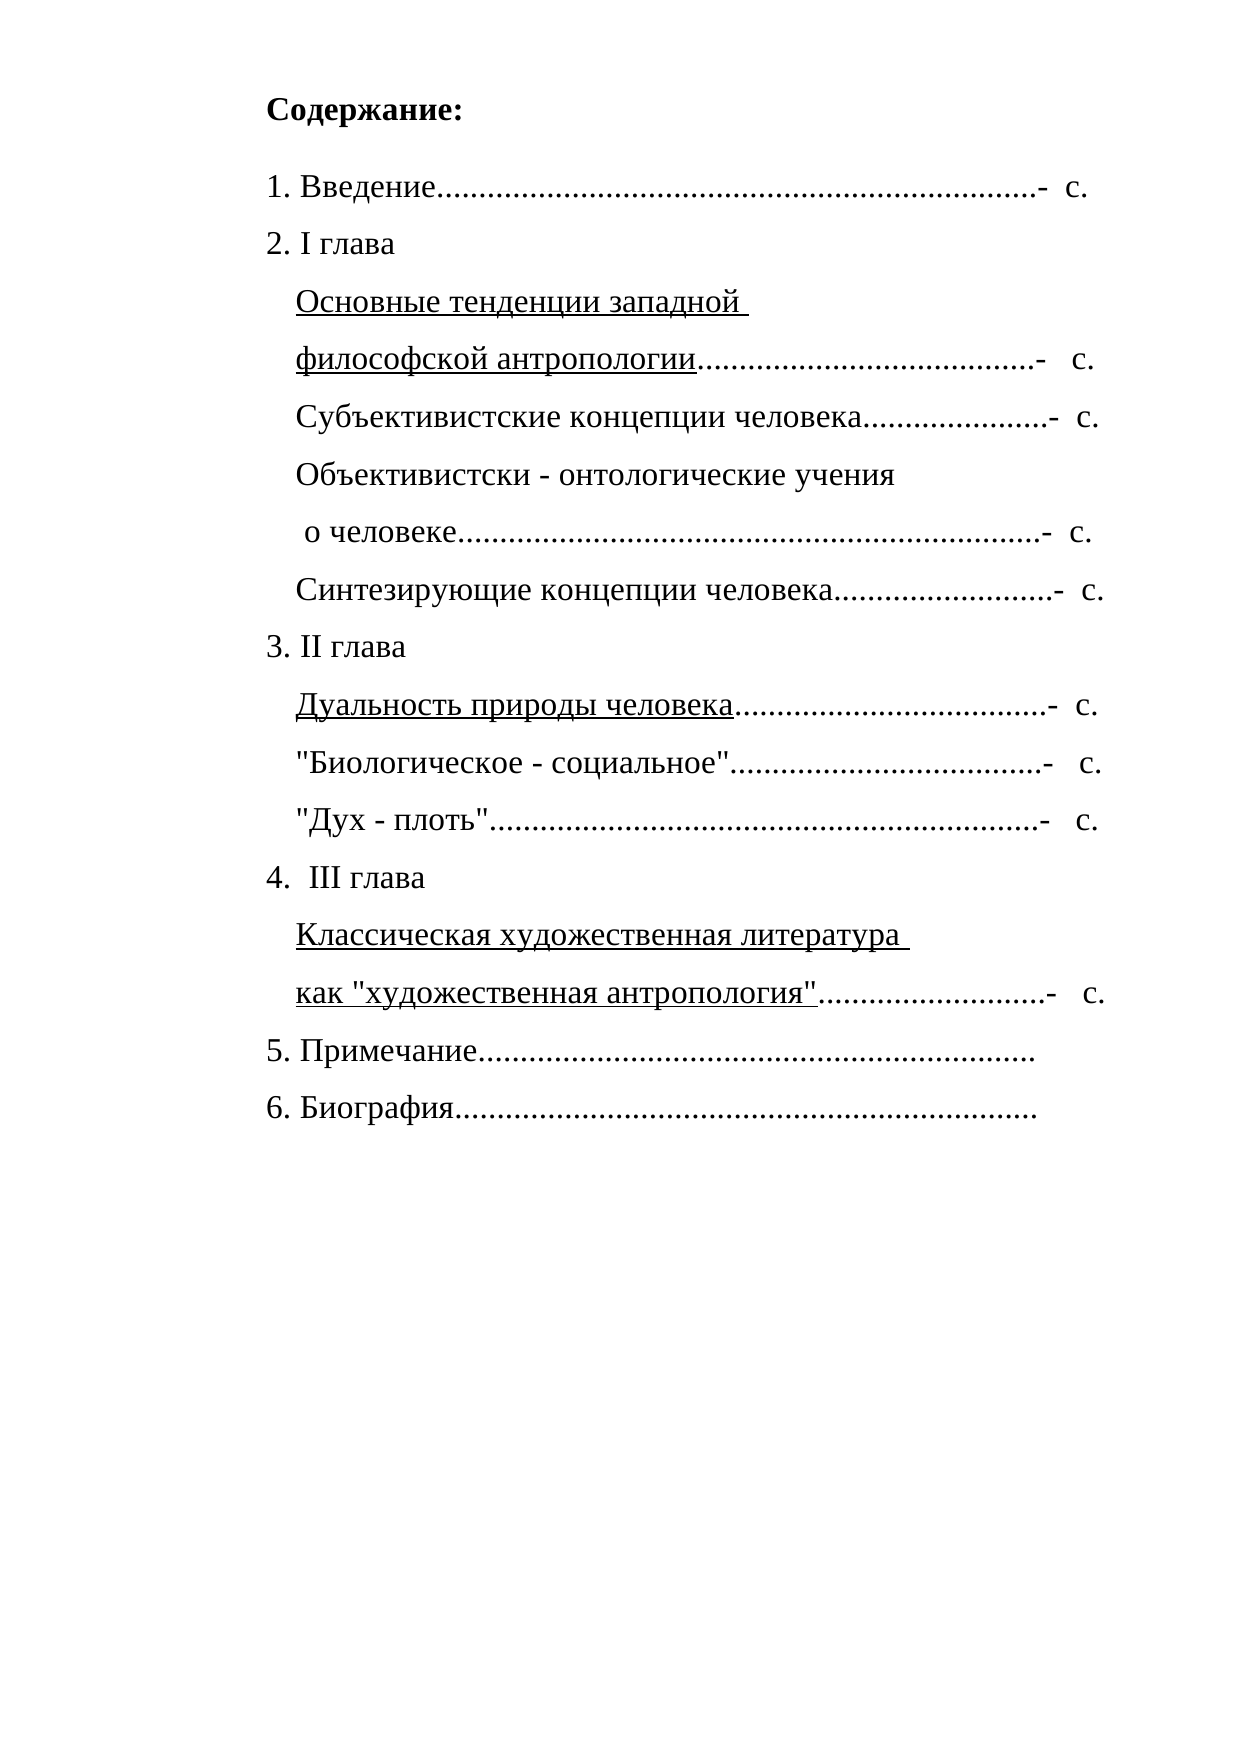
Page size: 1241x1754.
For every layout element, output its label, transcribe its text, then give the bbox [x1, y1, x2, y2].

text Основные тенденции западной [295, 281, 1152, 319]
text "Биологическое - социальное".....................................- с. [295, 742, 1152, 780]
text 4. III глава [266, 857, 1152, 895]
text Объективистски - онтологические учения [295, 453, 1152, 492]
text Субъективистские концепции человека......................- с. [295, 396, 1152, 434]
text 2. I глава [177, 223, 1152, 262]
text о человеке.....................................................................- с. [295, 511, 1152, 549]
text 3. II глава [266, 626, 1152, 665]
text Синтезирующие концепции человека..........................- с. [295, 569, 1152, 607]
text философской антропологии........................................- с. [295, 338, 1152, 377]
text как "художественная антропология"...........................- с. [295, 972, 1152, 1010]
text Содержание: [177, 89, 1152, 127]
text 6. Биография..................................................................... [177, 1087, 1152, 1126]
text 1. Введение.......................................................................- с. [177, 166, 1152, 204]
text Классическая художественная литература [295, 914, 1152, 953]
text Дуальность природы человека.....................................- с. [295, 684, 1152, 722]
text "Дух - плоть".................................................................- с. [295, 799, 1152, 838]
text 5. Примечание.................................................................. [177, 1029, 1152, 1068]
